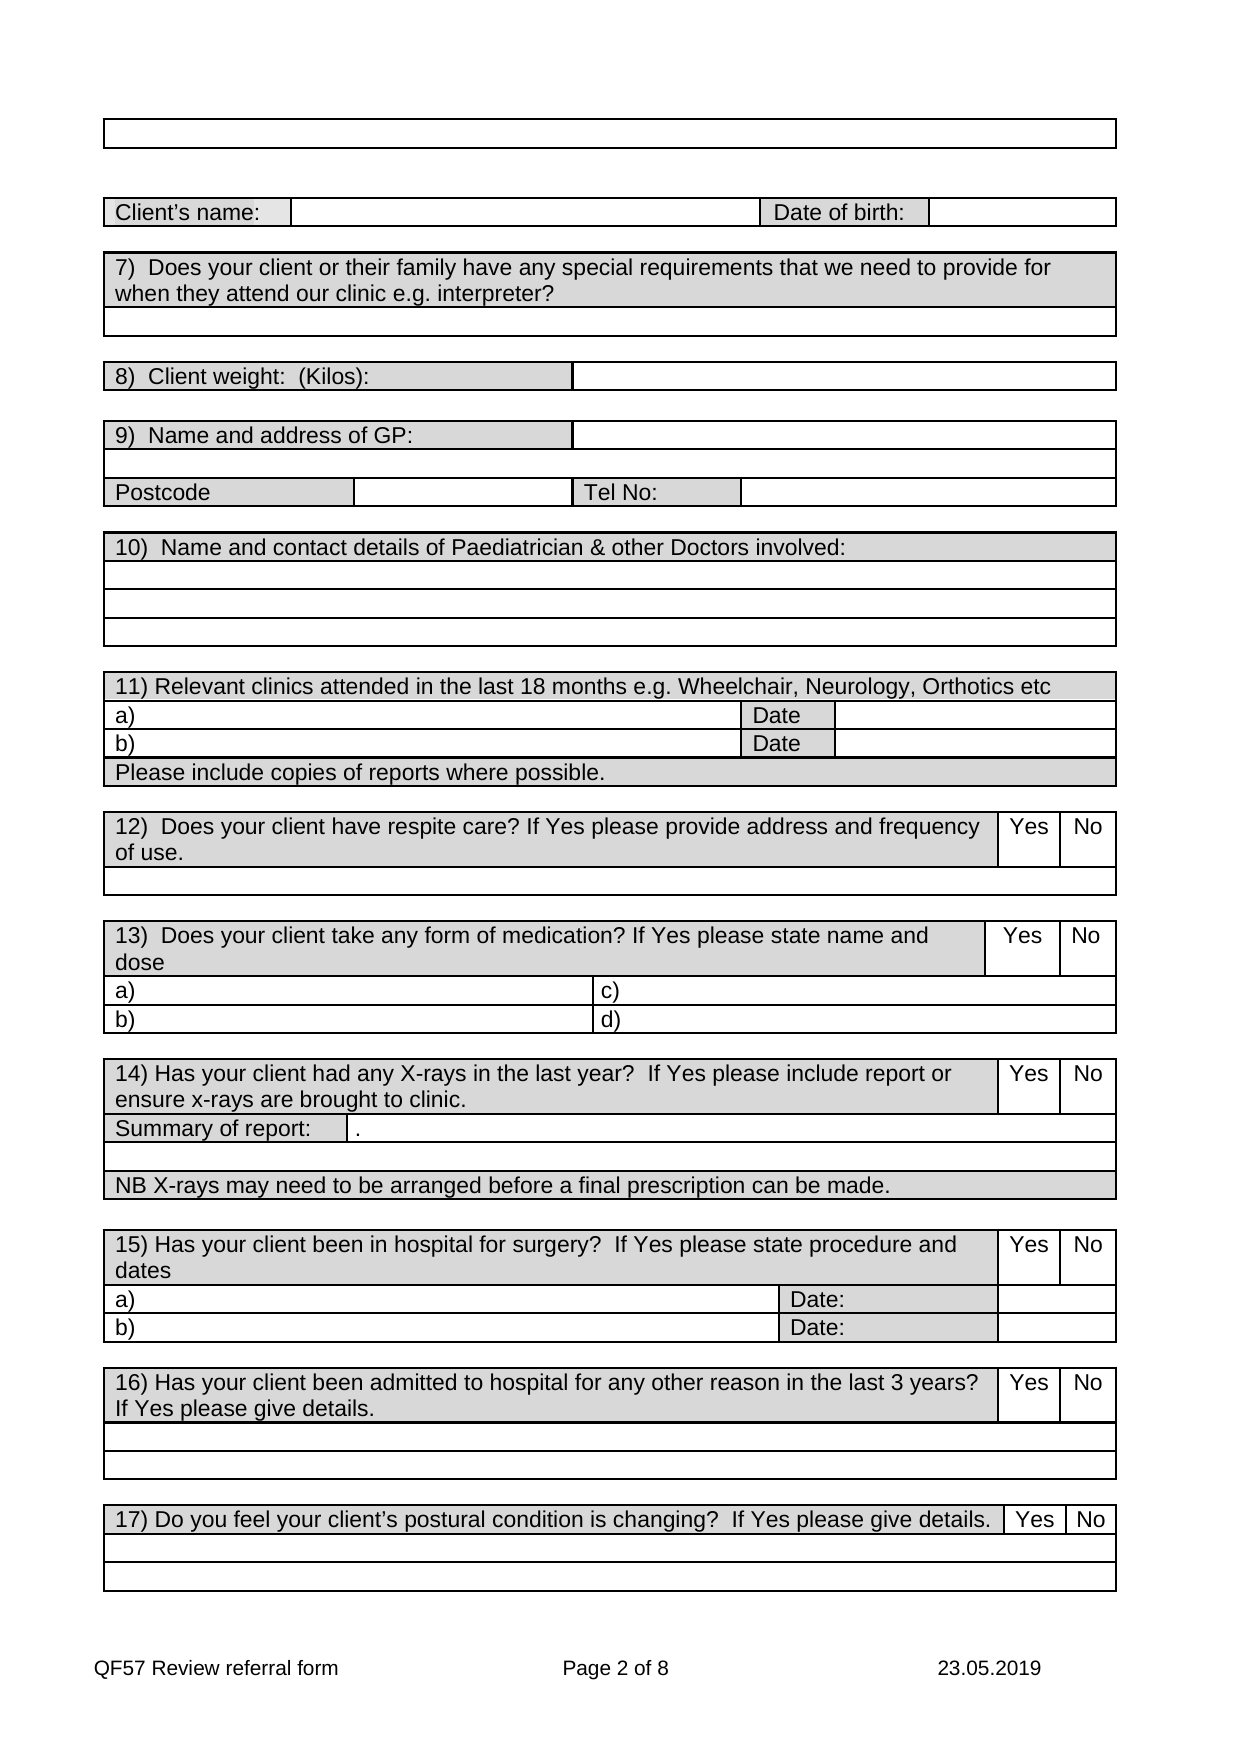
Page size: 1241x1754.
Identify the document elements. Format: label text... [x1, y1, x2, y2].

table_cell [105, 1143, 1115, 1170]
table_header [574, 422, 1115, 448]
table_cell Date [742, 730, 834, 756]
table_header [930, 199, 1115, 225]
table_cell a) [105, 702, 740, 728]
table_cell [105, 450, 1115, 477]
table_header 15) Has your client been in hospital for surgery? If Yes please state procedure and dates [105, 1231, 997, 1284]
table_cell Postcode [105, 479, 353, 505]
table_cell [105, 1452, 1115, 1478]
table_header 17) Do you feel your client’s postural condition is changing? If Yes please give details. [105, 1506, 1003, 1533]
table_cell . [348, 1115, 1115, 1141]
table_cell [836, 702, 1115, 728]
table_header 12) Does your client have respite care? If Yes please provide address and frequency of use. [105, 813, 997, 866]
table_cell b) [105, 730, 740, 756]
table_header [574, 363, 1115, 389]
table_cell [105, 590, 1115, 617]
table_header Yes [986, 922, 1059, 975]
table_cell [999, 1286, 1115, 1312]
table_cell b) [105, 1314, 778, 1341]
table_header [292, 199, 759, 225]
table_cell Summary of report: [105, 1115, 346, 1141]
table_cell [836, 730, 1115, 756]
table_cell NB X-rays may need to be arranged before a final prescription can be made. [105, 1172, 1115, 1198]
table_header Client’s name: [254, 199, 290, 225]
table_cell [105, 619, 1115, 645]
table_cell [742, 479, 1115, 505]
table_header No [1061, 1231, 1115, 1284]
table_header 8) Client weight: (Kilos): [105, 363, 571, 389]
table_cell Tel No: [574, 479, 740, 505]
table_header Yes [999, 1369, 1059, 1421]
table_header Yes [999, 1060, 1059, 1113]
table_header Yes [999, 1231, 1059, 1284]
table_header No [1061, 922, 1115, 975]
table_cell [105, 1563, 1115, 1590]
table_header Yes [1005, 1506, 1065, 1533]
table_header 9) Name and address of GP: [105, 422, 571, 448]
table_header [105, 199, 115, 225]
table_cell [105, 308, 1115, 334]
table_header Date of birth: [761, 199, 928, 225]
table_cell [105, 562, 1115, 588]
table_header 10) Name and contact details of Paediatrician & other Doctors involved: [105, 534, 1115, 560]
table_header No [1061, 1369, 1115, 1421]
table_cell Date [742, 702, 834, 728]
table_header Yes [999, 813, 1059, 866]
table_header No [1061, 813, 1115, 866]
table_header 16) Has your client been admitted to hospital for any other reason in the last 3 years? If Yes please give details. [105, 1369, 997, 1421]
table_header 14) Has your client had any X-rays in the last year? If Yes please include report or ensure x-rays are brought to clinic. [105, 1060, 997, 1113]
table_cell a) [105, 977, 592, 1003]
table_header 7) Does your client or their family have any special requirements that we need to provide for when they attend our clinic e.g. interpreter? [105, 254, 1115, 306]
table_header No [1067, 1506, 1115, 1533]
table_cell [355, 479, 571, 505]
table_header 13) Does your client take any form of medication? If Yes please state name and dose [105, 922, 984, 975]
table_cell [105, 1535, 1115, 1561]
table_cell Please include copies of reports where possible. [105, 759, 1115, 785]
table_cell c) [594, 977, 1115, 1003]
table_cell b) [105, 1006, 592, 1032]
table_cell Date: [780, 1314, 997, 1341]
table_cell [105, 120, 1115, 147]
table_cell [105, 1424, 1115, 1450]
table_header 11) Relevant clinics attended in the last 18 months e.g. Wheelchair, Neurology, Orthotics etc [105, 673, 1115, 699]
table_cell [999, 1314, 1115, 1341]
table_cell [105, 868, 1115, 894]
table_header No [1061, 1060, 1115, 1113]
table_cell d) [594, 1006, 1115, 1032]
table_cell Date: [780, 1286, 997, 1312]
table_cell a) [105, 1286, 778, 1312]
